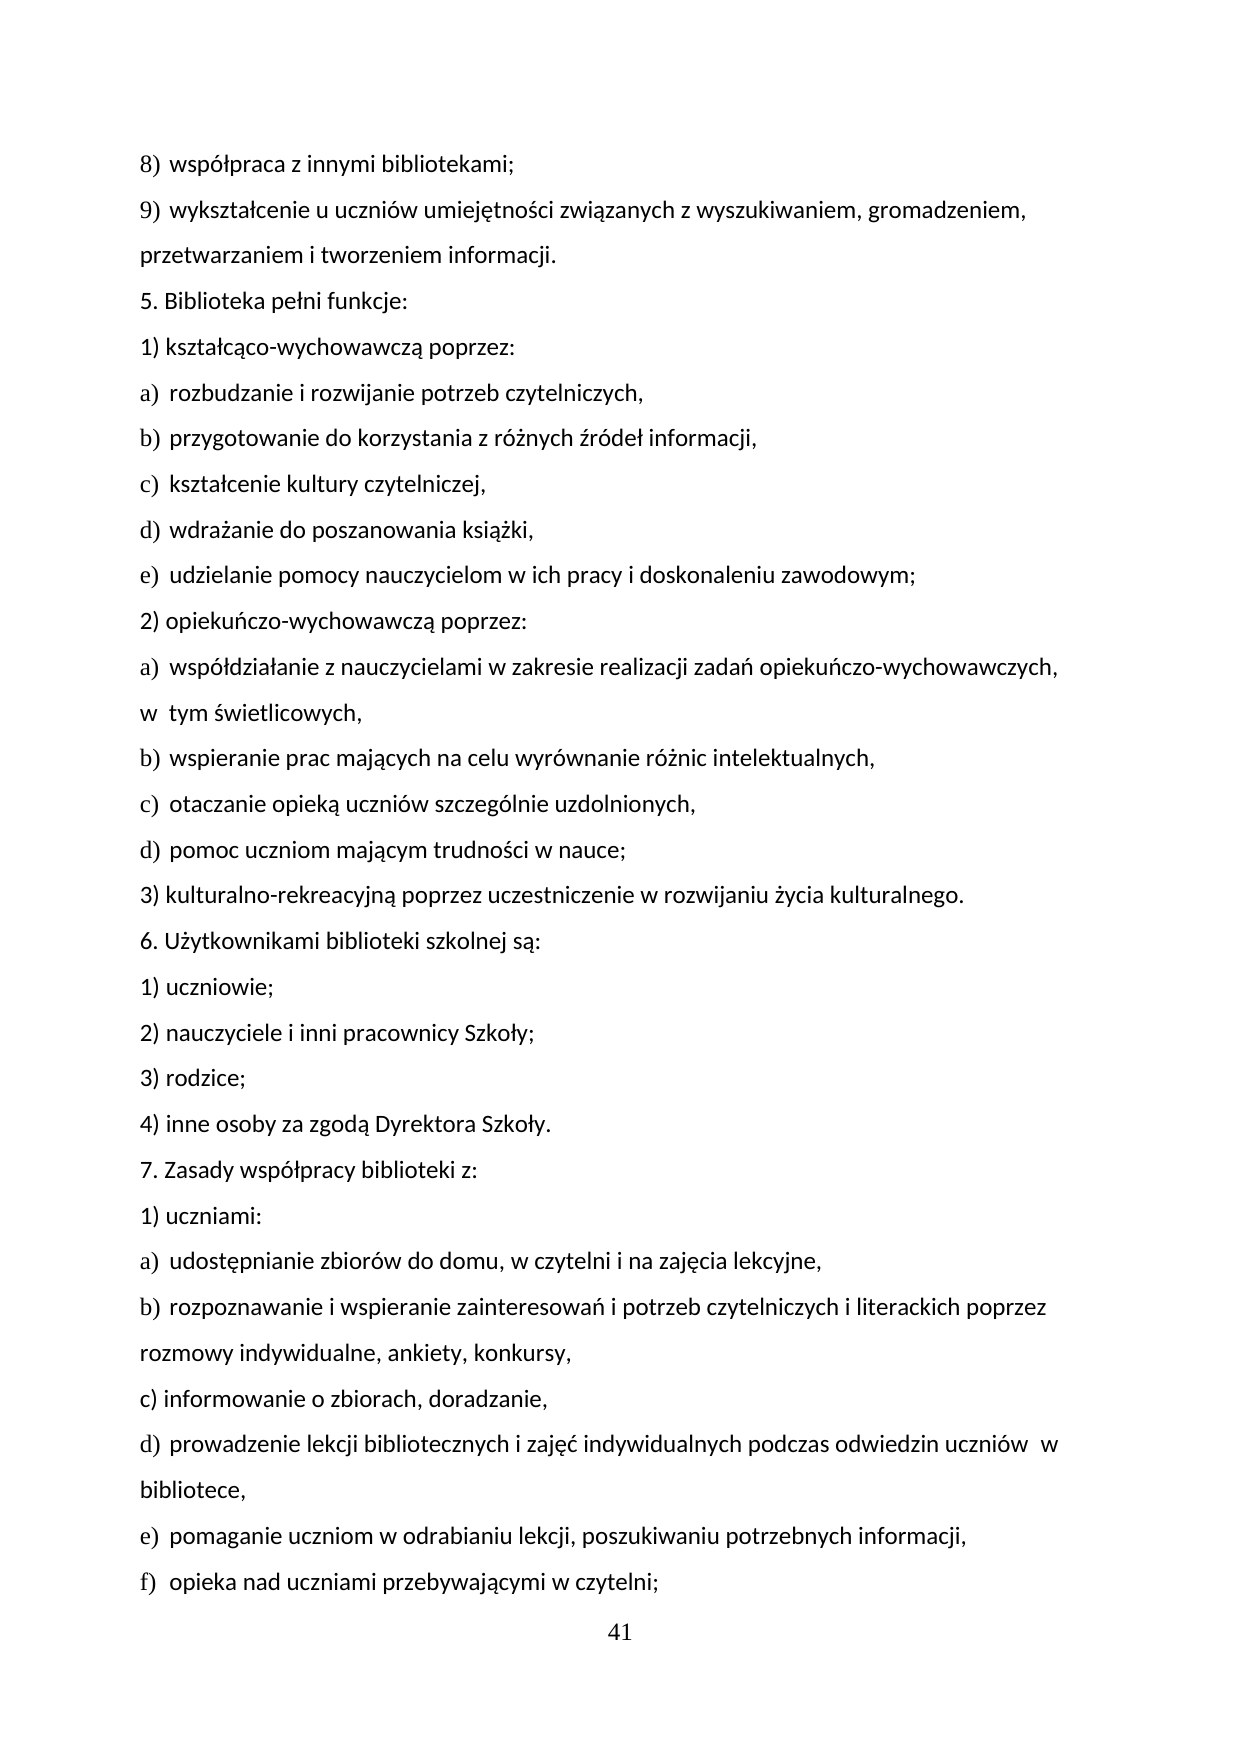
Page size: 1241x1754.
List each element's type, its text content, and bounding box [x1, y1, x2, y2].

list udostępnianie zbiorów do domu, w czytelni i na zajęcia lekcyjne, [139, 1246, 1093, 1276]
text 1) kształcąco-wychowawczą poprzez: [139, 331, 1093, 361]
list wykształcenie u uczniów umiejętności związanych z wyszukiwaniem, gromadzeniem, przetwarzaniem i tworzeniem informacji. [139, 194, 1093, 270]
list kształcenie kultury czytelniczej, [139, 468, 1093, 499]
list współdziałanie z nauczycielami w zakresie realizacji zadań opiekuńczo-wychowawczych, w tym świetlicowych, [139, 651, 1093, 727]
list przygotowanie do korzystania z różnych źródeł informacji, [139, 422, 1093, 453]
text 3) rodzice; [139, 1063, 586, 1093]
list opieka nad uczniami przebywającymi w czytelni; [139, 1566, 1093, 1596]
list współpraca z innymi bibliotekami; [139, 148, 1093, 178]
text 5. Biblioteka pełni funkcje: [139, 285, 1093, 316]
list wspieranie prac mających na celu wyrównanie różnic intelektualnych, [139, 742, 1093, 773]
list prowadzenie lekcji bibliotecznych i zajęć indywidualnych podczas odwiedzin uczniów w bibliotece, [139, 1428, 1093, 1505]
text 1) uczniami: [139, 1200, 526, 1230]
text 6. Użytkownikami biblioteki szkolnej są: [139, 925, 586, 956]
text 4) inne osoby za zgodą Dyrektora Szkoły. [139, 1108, 1093, 1139]
list otaczanie opieką uczniów szczególnie uzdolnionych, [139, 788, 1093, 819]
text 7. Zasady współpracy biblioteki z: [139, 1154, 526, 1184]
list pomoc uczniom mającym trudności w nauce; [139, 834, 1093, 864]
list rozbudzanie i rozwijanie potrzeb czytelniczych, [139, 377, 1093, 407]
text 2) opiekuńczo-wychowawczą poprzez: [139, 605, 1093, 636]
text 2) nauczyciele i inni pracownicy Szkoły; [139, 1017, 586, 1047]
list udzielanie pomocy nauczycielom w ich pracy i doskonaleniu zawodowym; [139, 559, 1093, 590]
list wdrażanie do poszanowania książki, [139, 514, 1093, 544]
list rozpoznawanie i wspieranie zainteresowań i potrzeb czytelniczych i literackich poprzez rozmowy indywidualne, ankiety, konkursy, [139, 1291, 1093, 1367]
text 1) uczniowie; [139, 971, 586, 1002]
text 3) kulturalno-rekreacyjną poprzez uczestniczenie w rozwijaniu życia kulturalnego. [139, 880, 1093, 910]
text c) informowanie o zbiorach, doradzanie, [139, 1383, 1093, 1413]
list pomaganie uczniom w odrabianiu lekcji, poszukiwaniu potrzebnych informacji, [139, 1520, 1093, 1550]
